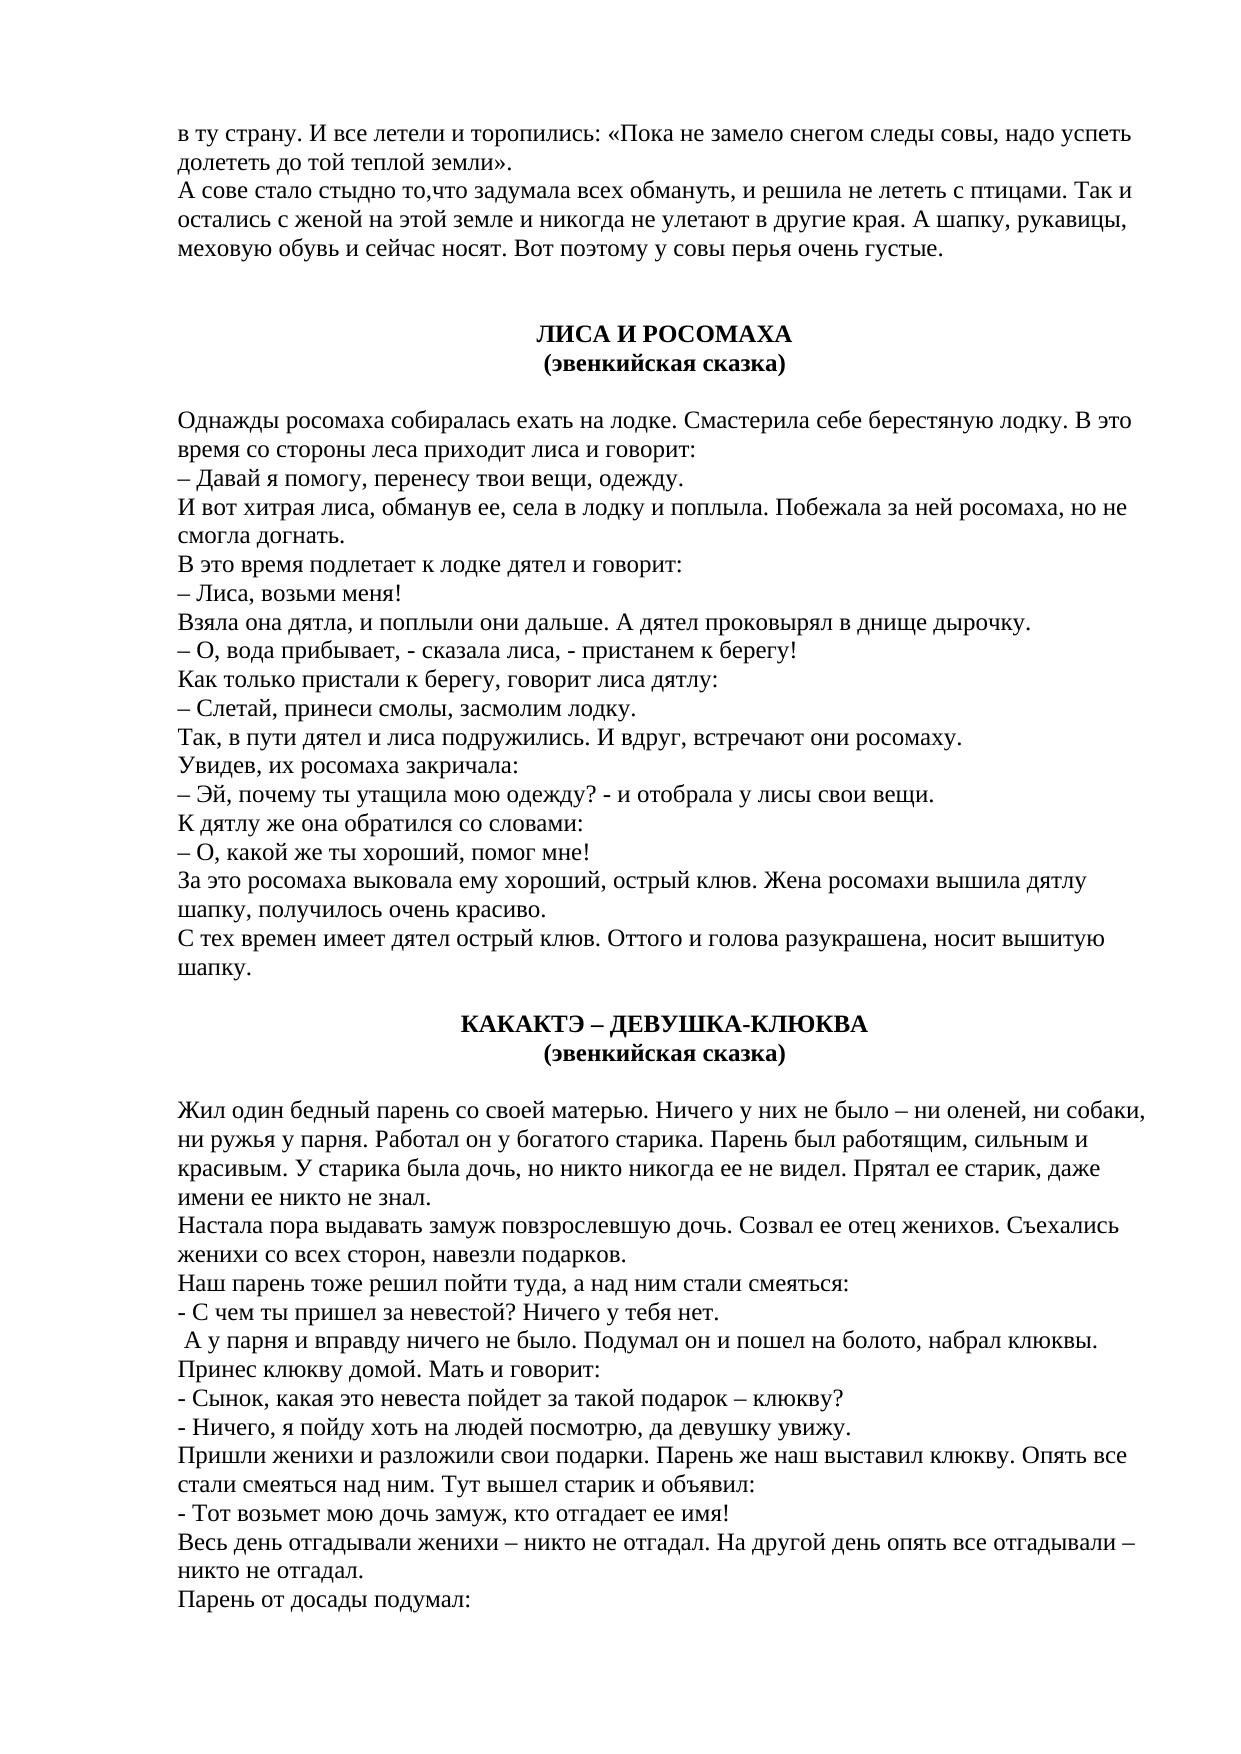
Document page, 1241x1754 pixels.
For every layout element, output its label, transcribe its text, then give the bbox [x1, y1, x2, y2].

text Увидев, их росомаха закричала: [177, 751, 1152, 779]
text И вот хитрая лиса, обманув ее, села в лодку и поплыла. Побежала за ней росомаха, но не смогла догнать. [177, 492, 1152, 549]
text Парень от досады подумал: [177, 1584, 1152, 1613]
text Настала пора выдавать замуж повзрослевшую дочь. Созвал ее отец женихов. Съехались женихи со всех сторон, навезли подарков. [177, 1211, 1152, 1268]
text Жил один бедный парень со своей матерью. Ничего у них не было – ни оленей, ни собаки, ни ружья у парня. Работал он у богатого старика. Парень был работящим, сильным и красивым. У старика была дочь, но никто никогда ее не видел. Прятал ее старик, даже имени ее никто не знал. [177, 1096, 1152, 1211]
text – О, какой же ты хороший, помог мне! [177, 837, 1152, 866]
text – Давай я помогу, перенесу твои вещи, одежду. [177, 463, 1152, 492]
text Однажды росомаха собиралась ехать на лодке. Смастерила себе берестяную лодку. В это время со стороны леса приходит лиса и говорит: [177, 406, 1152, 463]
text - Тот возьмет мою дочь замуж, кто отгадает ее имя! [177, 1498, 1152, 1527]
text А у парня и вправду ничего не было. Подумал он и пошел на болото, набрал клюквы. Принес клюкву домой. Мать и говорит: [177, 1326, 1152, 1383]
text Весь день отгадывали женихи – никто не отгадал. На другой день опять все отгадывали – никто не отгадал. [177, 1527, 1152, 1584]
text (эвенкийская сказка) [177, 348, 1152, 377]
text – О, вода прибывает, - сказала лиса, - пристанем к берегу! [177, 636, 1152, 664]
text Взяла она дятла, и поплыли они дальше. А дятел проковырял в днище дырочку. [177, 607, 1152, 636]
text - С чем ты пришел за невестой? Ничего у тебя нет. [177, 1297, 1152, 1326]
text Пришли женихи и разложили свои подарки. Парень же наш выставил клюкву. Опять все стали смеяться над ним. Тут вышел старик и объявил: [177, 1441, 1152, 1498]
text Так, в пути дятел и лиса подружились. И вдруг, встречают они росомаху. [177, 722, 1152, 751]
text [177, 118, 1152, 176]
text А сове стало стыдно то,что задумала всех обмануть, и решила не лететь с птицами. Так и остались с женой на этой земле и никогда не улетают в другие края. А шапку, рукавицы, меховую обувь и сейчас носят. Вот поэтому у совы перья очень густые. [177, 176, 1152, 262]
text К дятлу же она обратился со словами: [177, 808, 1152, 837]
text Как только пристали к берегу, говорит лиса дятлу: [177, 664, 1152, 693]
text - Ничего, я пойду хоть на людей посмотрю, да девушку увижу. [177, 1412, 1152, 1441]
text – Слетай, принеси смолы, засмолим лодку. [177, 693, 1152, 722]
text Наш парень тоже решил пойти туда, а над ним стали смеяться: [177, 1268, 1152, 1297]
text – Эй, почему ты утащила мою одежду? - и отобрала у лисы свои вещи. [177, 779, 1152, 808]
text ЛИСА И РОСОМАХА [177, 319, 1152, 348]
text С тех времен имеет дятел острый клюв. Оттого и голова разукрашена, носит вышитую шапку. [177, 923, 1152, 981]
text КАКАКТЭ – ДЕВУШКА-КЛЮКВА [177, 1009, 1152, 1038]
text За это росомаха выковала ему хороший, острый клюв. Жена росомахи вышила дятлу шапку, получилось очень красиво. [177, 866, 1152, 923]
text – Лиса, возьми меня! [177, 578, 1152, 607]
text В это время подлетает к лодке дятел и говорит: [177, 549, 1152, 578]
text - Сынок, какая это невеста пойдет за такой подарок – клюкву? [177, 1383, 1152, 1412]
text (эвенкийская сказка) [177, 1038, 1152, 1067]
